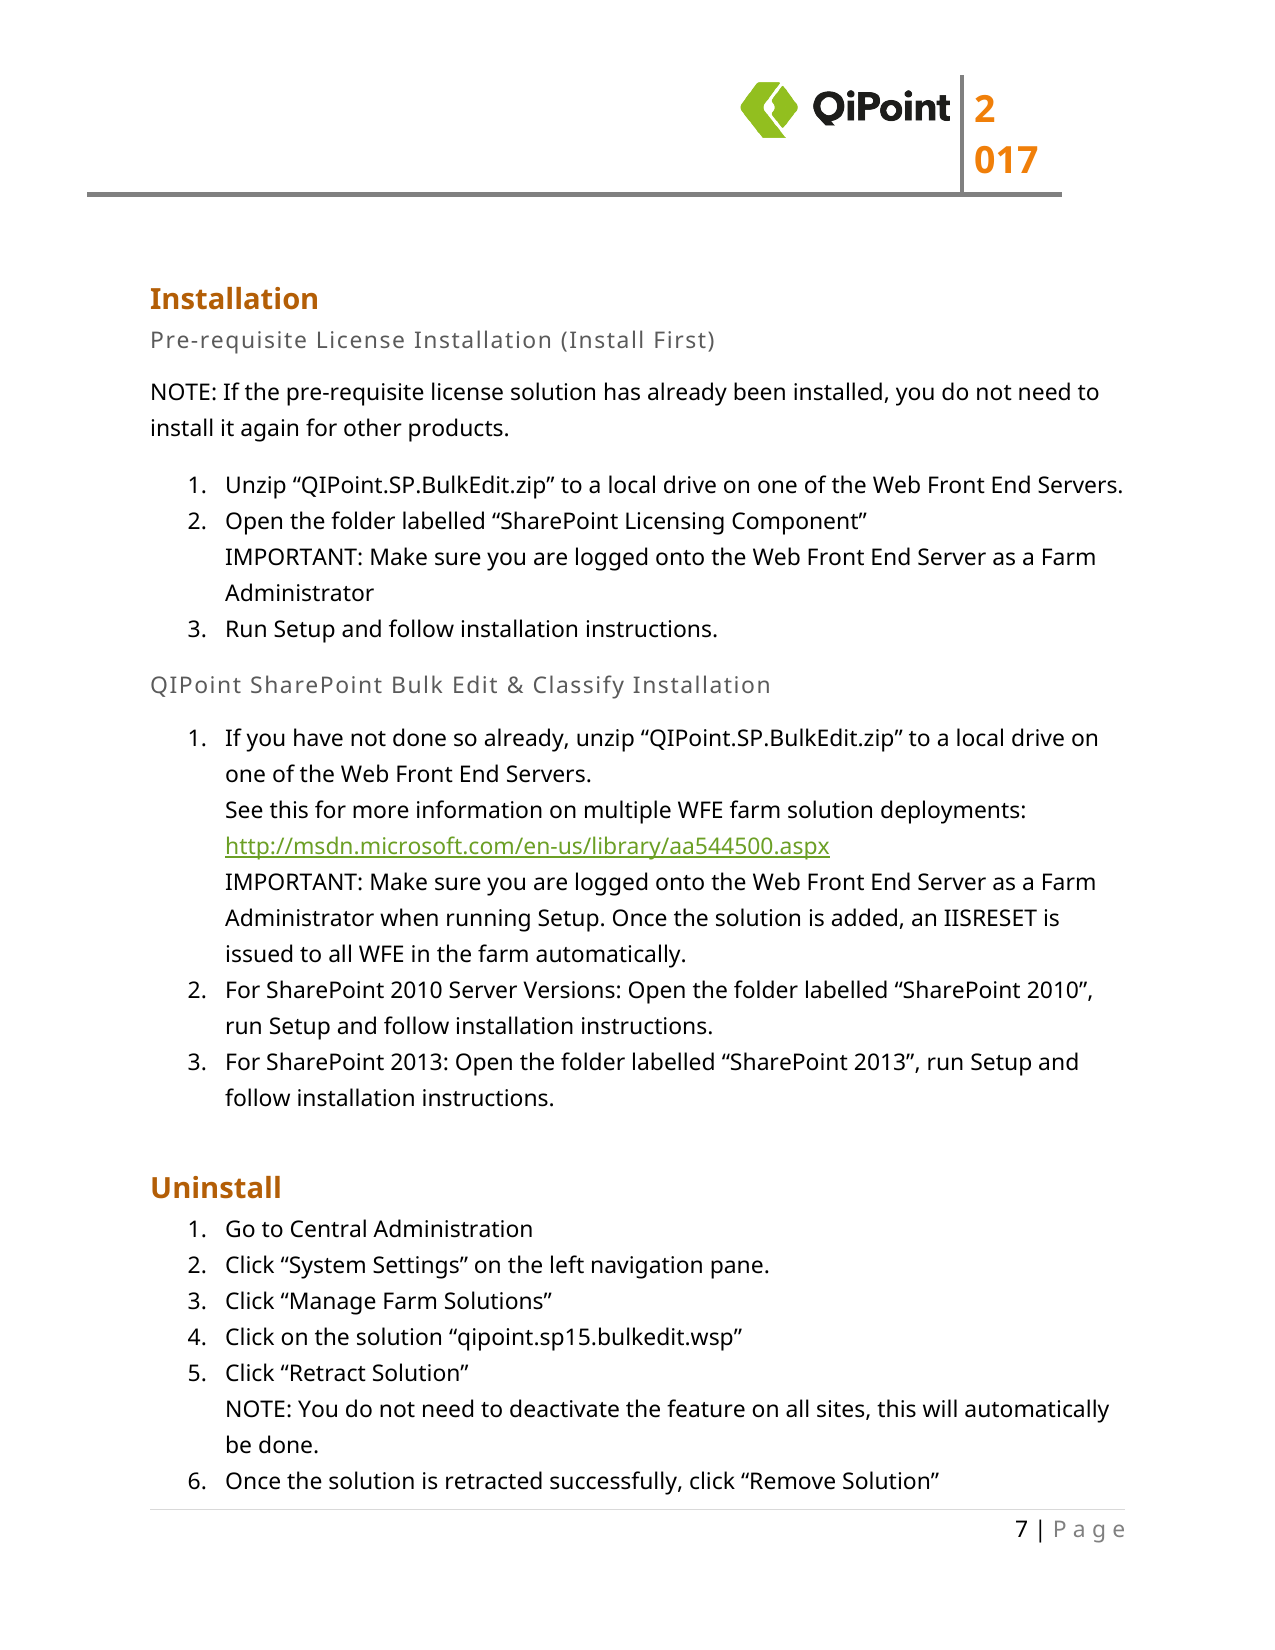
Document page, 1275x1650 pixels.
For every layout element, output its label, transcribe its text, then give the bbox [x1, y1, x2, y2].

list IMPORTANT: Make sure you are logged onto the Web Front End Server as a Farm Administrator [225, 541, 1125, 608]
list For SharePoint 2013: Open the folder labelled “SharePoint 2013”, run Setup and follow installation instructions. [187, 1046, 1125, 1113]
list For SharePoint 2010 Server Versions: Open the folder labelled “SharePoint 2010”, run Setup and follow installation instructions. [187, 974, 1125, 1041]
list Unzip “QIPoint.SP.BulkEdit.zip” to a local drive on one of the Web Front End Servers. [187, 469, 1125, 500]
subtitle Installation [150, 278, 1125, 318]
list Run Setup and follow installation instructions. [187, 613, 1125, 644]
list See this for more information on multiple WFE farm solution deployments: [225, 794, 1125, 825]
list Once the solution is retracted successfully, click “Remove Solution” [187, 1464, 1125, 1496]
subtitle Uninstall [150, 1167, 1125, 1207]
list Open the folder labelled “SharePoint Licensing Component” [187, 505, 1125, 536]
list http://msdn.microsoft.com/en-us/library/aa544500.aspx [225, 830, 1125, 861]
text NOTE: If the pre-requisite license solution has already been installed, you do not need to install it again for other products. [150, 376, 1125, 443]
list Click “System Settings” on the left navigation pane. [187, 1249, 1125, 1280]
list Go to Central Administration [187, 1213, 1125, 1244]
subtitle QIPoint SharePoint Bulk Edit & Classify Installation [150, 669, 1125, 701]
list Click on the solution “qipoint.sp15.bulkedit.wsp” [187, 1321, 1125, 1352]
subtitle Pre-requisite License Installation (Install First) [150, 324, 1125, 355]
list IMPORTANT: Make sure you are logged onto the Web Front End Server as a Farm Administrator when running Setup. Once the solution is added, an IISRESET is issued to all WFE in the farm automatically. [225, 866, 1125, 969]
list Click “Retract Solution” [187, 1357, 1125, 1388]
list Click “Manage Farm Solutions” [187, 1285, 1125, 1316]
list If you have not done so already, unzip “QIPoint.SP.BulkEdit.zip” to a local drive on one of the Web Front End Servers. [187, 722, 1125, 789]
picture [740, 82, 950, 138]
list NOTE: You do not need to deactivate the feature on all sites, this will automatically be done. [225, 1393, 1125, 1460]
